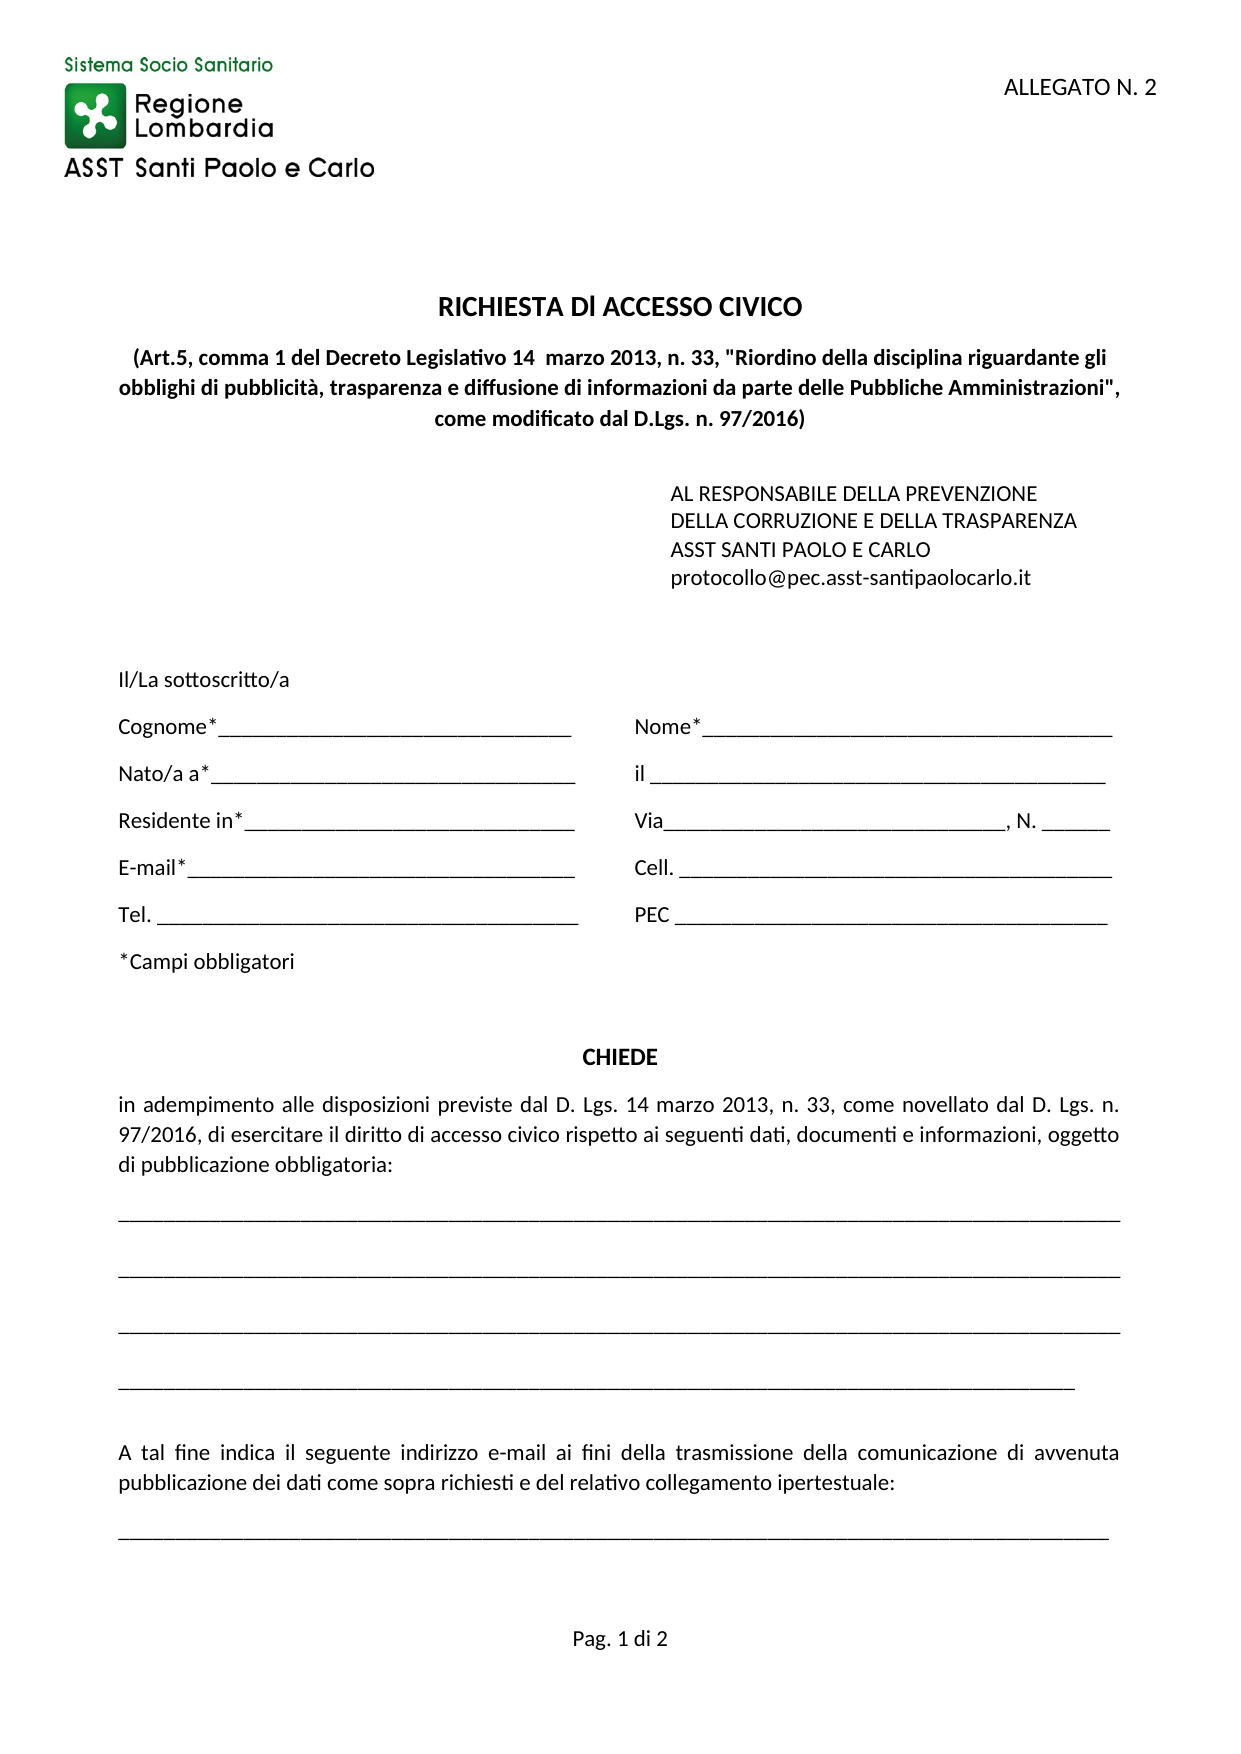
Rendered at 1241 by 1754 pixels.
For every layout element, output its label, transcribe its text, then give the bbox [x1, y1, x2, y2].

text ____________________________________________________________________________________________________________________________________________________________________________________________________________________________________________________________________________________________________________________________________________________________ [118, 1197, 1122, 1394]
text Cognome*_______________________________ Nome*____________________________________ [118, 712, 1122, 741]
text RICHIESTA Dl ACCESSO CIVICO [118, 288, 1122, 324]
text AL RESPONSABILE DELLA PREVENZIONE [118, 479, 1122, 507]
text Nato/a a*________________________________ il ________________________________________ [118, 759, 1122, 787]
text A tal fine indica il seguente indirizzo e-mail ai fini della trasmissione della comunicazione di avvenuta pubblicazione dei dati come sopra richiesti e del relativo collegamento ipertestuale: [118, 1438, 1122, 1497]
text *Campi obbligatori [118, 947, 1122, 975]
text (Art.5, comma 1 del Decreto Legislativo 14 marzo 2013, n. 33, "Riordino della disciplina riguardante gli obblighi di pubblicità, trasparenza e diffusione di informazioni da parte delle Pubbliche Amministrazioni", come modificato dal D.Lgs. n. 97/2016) [118, 343, 1122, 432]
text DELLA CORRUZIONE E DELLA TRASPARENZA [118, 507, 1122, 535]
text Tel. _____________________________________ PEC ______________________________________ [118, 900, 1122, 928]
text Residente in*_____________________________ Via______________________________, N. ______ [118, 806, 1122, 834]
picture [64, 57, 374, 177]
text _______________________________________________________________________________________ [118, 1515, 1122, 1543]
text protocollo@pec.asst-santipaolocarlo.it [118, 563, 1122, 591]
text E-mail*__________________________________ Cell. ______________________________________ [118, 853, 1122, 881]
text CHIEDE [118, 1041, 1122, 1071]
text ASST SANTI PAOLO E CARLO [118, 535, 1122, 563]
text in adempimento alle disposizioni previste dal D. Lgs. 14 marzo 2013, n. 33, come novellato dal D. Lgs. n. 97/2016, di esercitare il diritto di accesso civico rispetto ai seguenti dati, documenti e informazioni, oggetto di pubblicazione obbligatoria: [118, 1090, 1122, 1179]
text Il/La sottoscritto/a [118, 666, 1122, 694]
